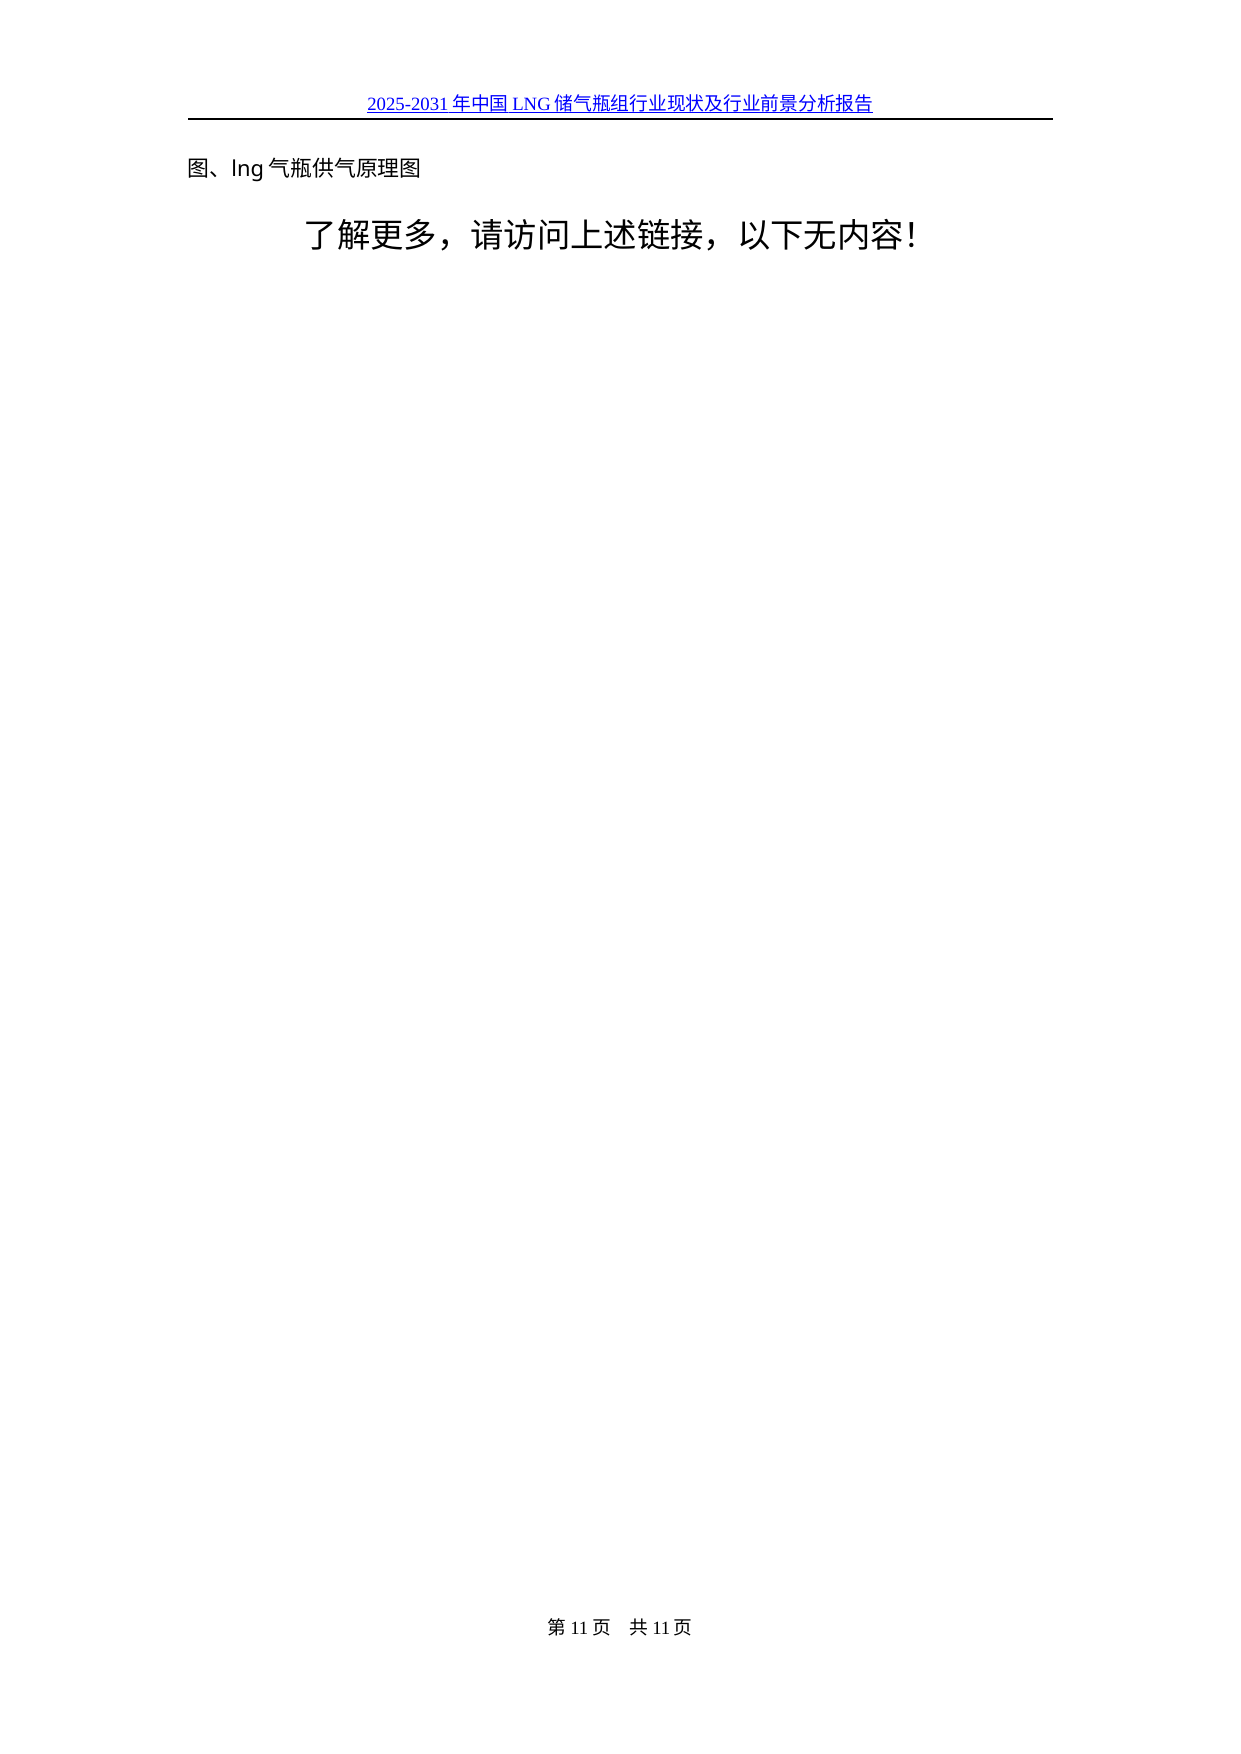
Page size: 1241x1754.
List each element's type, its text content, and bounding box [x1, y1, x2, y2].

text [187, 150, 1053, 183]
title 了解更多，请访问上述链接，以下无内容！ [187, 200, 1053, 265]
